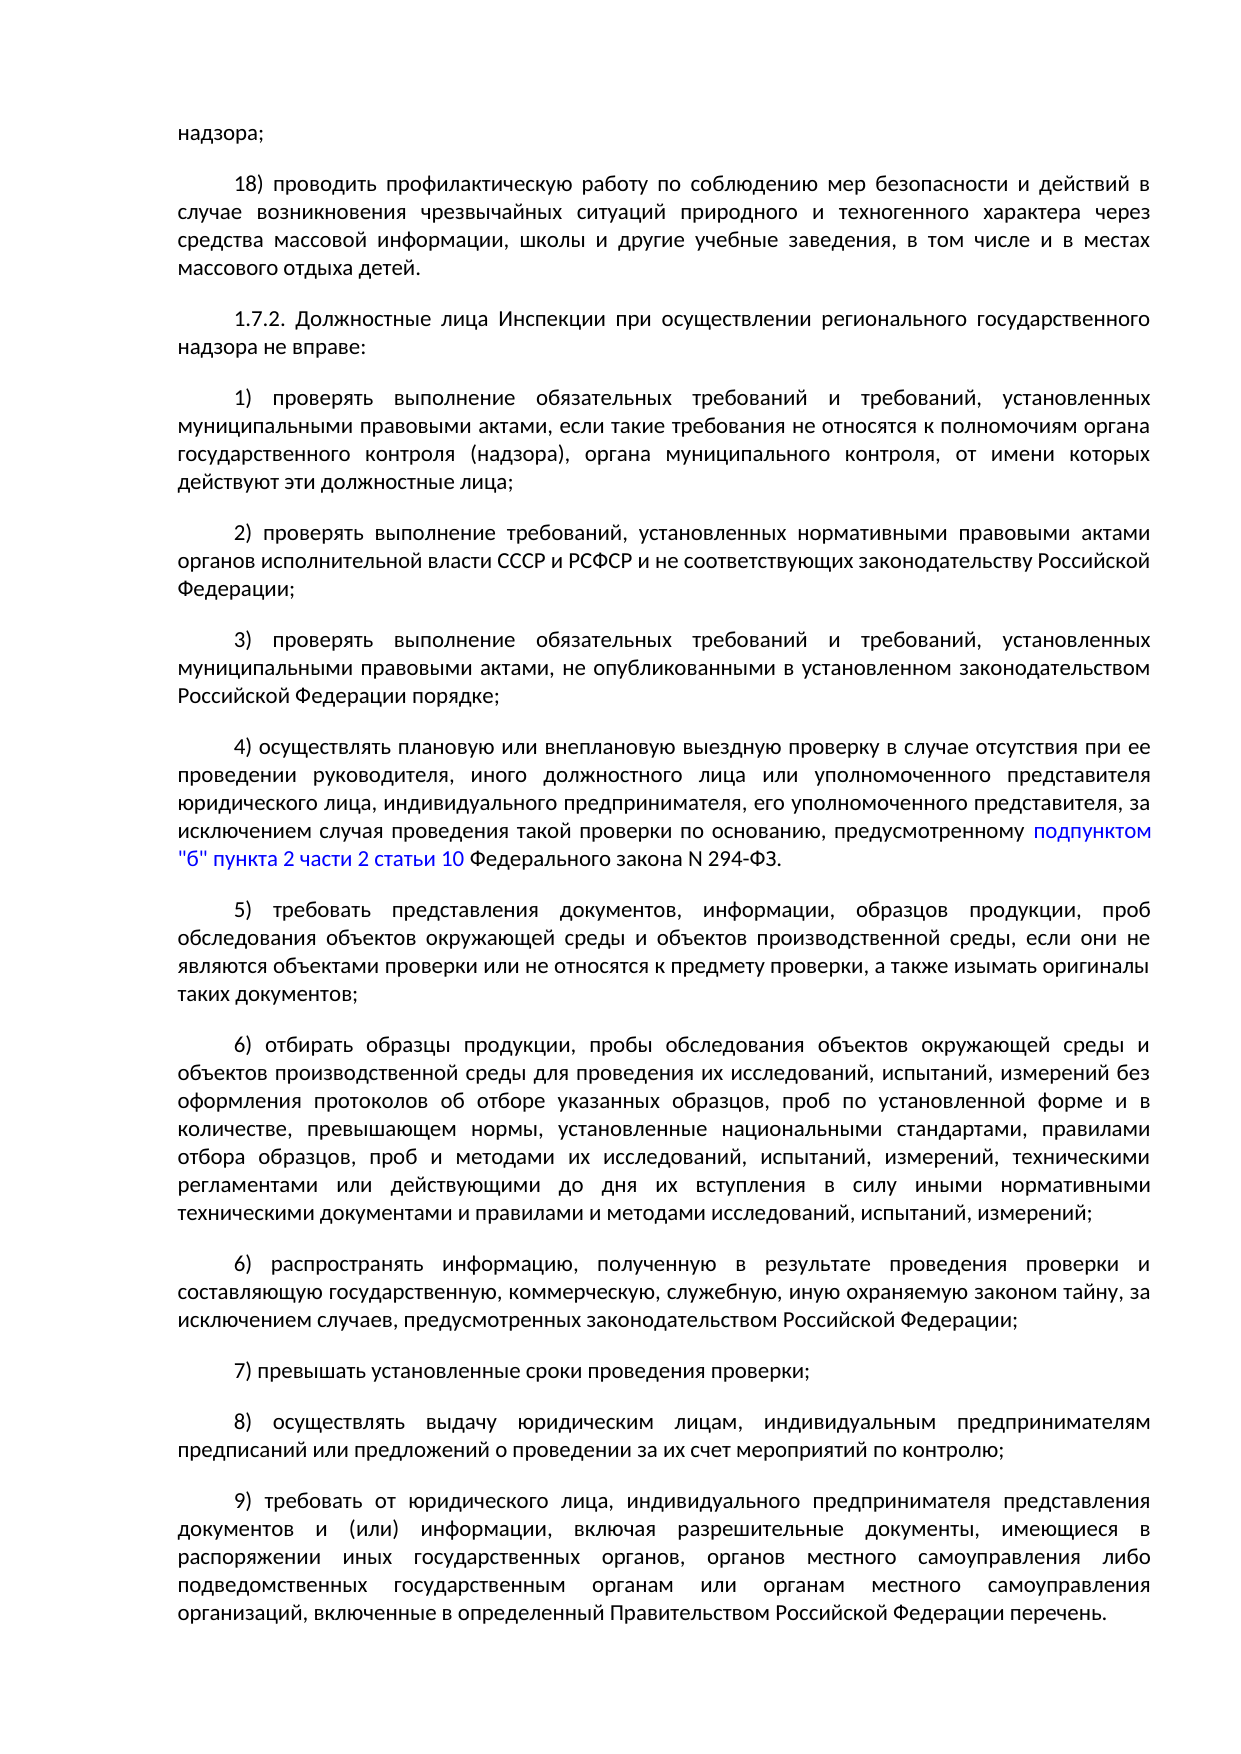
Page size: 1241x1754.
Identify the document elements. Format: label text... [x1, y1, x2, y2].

text 9) требовать от юридического лица, индивидуального предпринимателя представления документов и (или) информации, включая разрешительные документы, имеющиеся в распоряжении иных государственных органов, органов местного самоуправления либо подведомственных государственным органам или органам местного самоуправления организаций, включенные в определенный Правительством Российской Федерации перечень. [177, 1486, 1152, 1626]
text 6) отбирать образцы продукции, пробы обследования объектов окружающей среды и объектов производственной среды для проведения их исследований, испытаний, измерений без оформления протоколов об отборе указанных образцов, проб по установленной форме и в количестве, превышающем нормы, установленные национальными стандартами, правилами отбора образцов, проб и методами их исследований, испытаний, измерений, техническими регламентами или действующими до дня их вступления в силу иными нормативными техническими документами и правилами и методами исследований, испытаний, измерений; [177, 1030, 1152, 1226]
text 18) проводить профилактическую работу по соблюдению мер безопасности и действий в случае возникновения чрезвычайных ситуаций природного и техногенного характера через средства массовой информации, школы и другие учебные заведения, в том числе и в местах массового отдыха детей. [177, 169, 1152, 281]
text 1) проверять выполнение обязательных требований и требований, установленных муниципальными правовыми актами, если такие требования не относятся к полномочиям органа государственного контроля (надзора), органа муниципального контроля, от имени которых действуют эти должностные лица; [177, 383, 1152, 495]
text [177, 118, 1152, 146]
text 5) требовать представления документов, информации, образцов продукции, проб обследования объектов окружающей среды и объектов производственной среды, если они не являются объектами проверки или не относятся к предмету проверки, а также изымать оригиналы таких документов; [177, 895, 1152, 1007]
text 4) осуществлять плановую или внеплановую выездную проверку в случае отсутствия при ее проведении руководителя, иного должностного лица или уполномоченного представителя юридического лица, индивидуального предпринимателя, его уполномоченного представителя, за исключением случая проведения такой проверки по основанию, предусмотренному подпунктом "б" пункта 2 части 2 статьи 10 Федерального закона N 294-ФЗ. [177, 732, 1152, 872]
text 6) распространять информацию, полученную в результате проведения проверки и составляющую государственную, коммерческую, служебную, иную охраняемую законом тайну, за исключением случаев, предусмотренных законодательством Российской Федерации; [177, 1249, 1152, 1333]
text 2) проверять выполнение требований, установленных нормативными правовыми актами органов исполнительной власти СССР и РСФСР и не соответствующих законодательству Российской Федерации; [177, 518, 1152, 602]
text 1.7.2. Должностные лица Инспекции при осуществлении регионального государственного надзора не вправе: [177, 304, 1152, 360]
text 8) осуществлять выдачу юридическим лицам, индивидуальным предпринимателям предписаний или предложений о проведении за их счет мероприятий по контролю; [177, 1407, 1152, 1463]
text 7) превышать установленные сроки проведения проверки; [177, 1356, 1152, 1384]
text 3) проверять выполнение обязательных требований и требований, установленных муниципальными правовыми актами, не опубликованными в установленном законодательством Российской Федерации порядке; [177, 625, 1152, 709]
